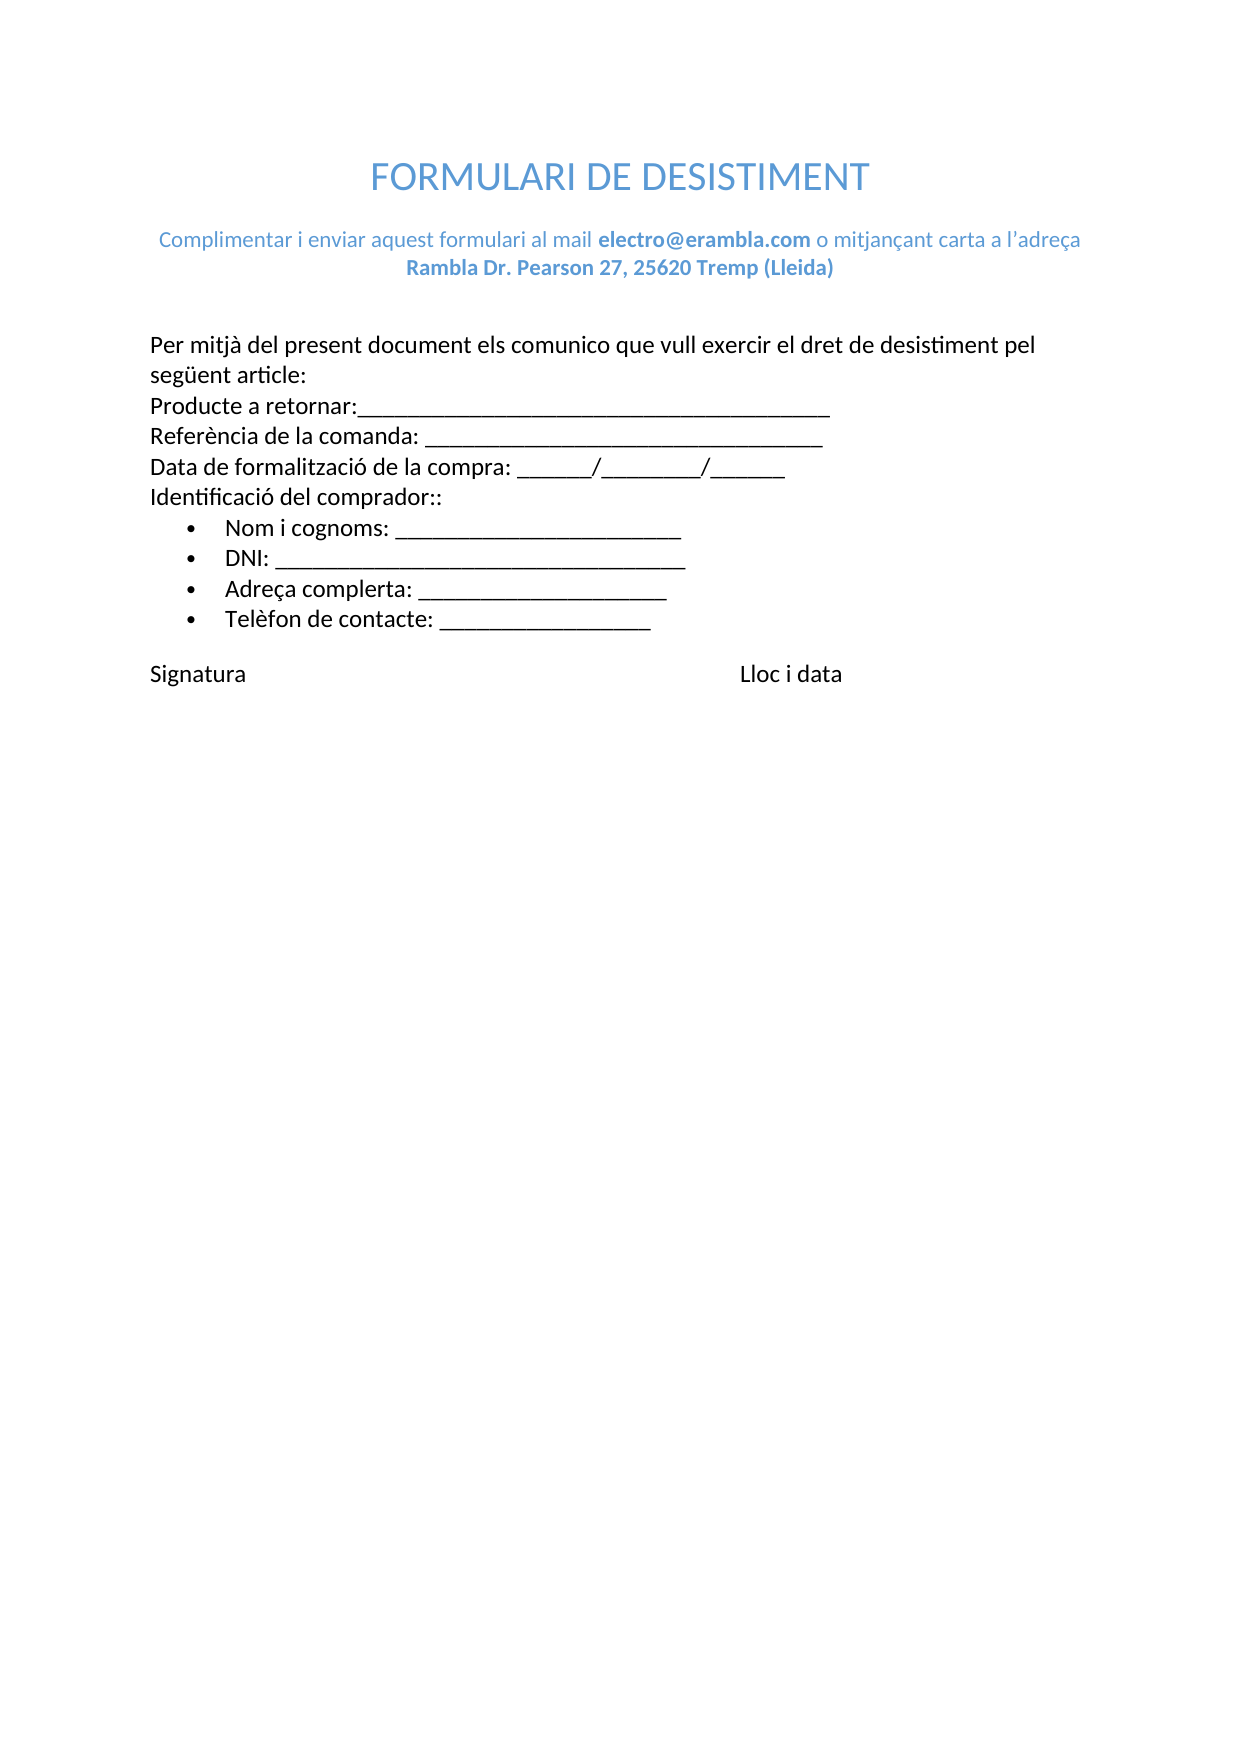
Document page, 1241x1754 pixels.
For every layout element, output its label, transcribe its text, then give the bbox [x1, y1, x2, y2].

list Nom i cognoms: _______________________ [187, 512, 1090, 542]
list DNI: _________________________________ [187, 542, 1090, 573]
text FORMULARI DE DESISTIMENT [150, 150, 1090, 201]
text Identificació del comprador:: [150, 481, 1090, 512]
text Per mitjà del present document els comunico que vull exercir el dret de desistiment pel següent article: [150, 329, 1090, 390]
text Producte a retornar:______________________________________ [150, 390, 1090, 420]
text Signatura Lloc i data [150, 658, 1090, 688]
list Adreça complerta: ____________________ [187, 573, 1090, 603]
text Referència de la comanda: ________________________________ [150, 420, 1090, 451]
list Telèfon de contacte: _________________ [187, 603, 1090, 634]
text Data de formalització de la compra: ______/________/______ [150, 451, 1090, 481]
text electro@erambla.com o mitjançant carta a l’adreça Rambla Dr. Pearson 27, 25620 Tremp (Lleida) [150, 225, 1090, 281]
